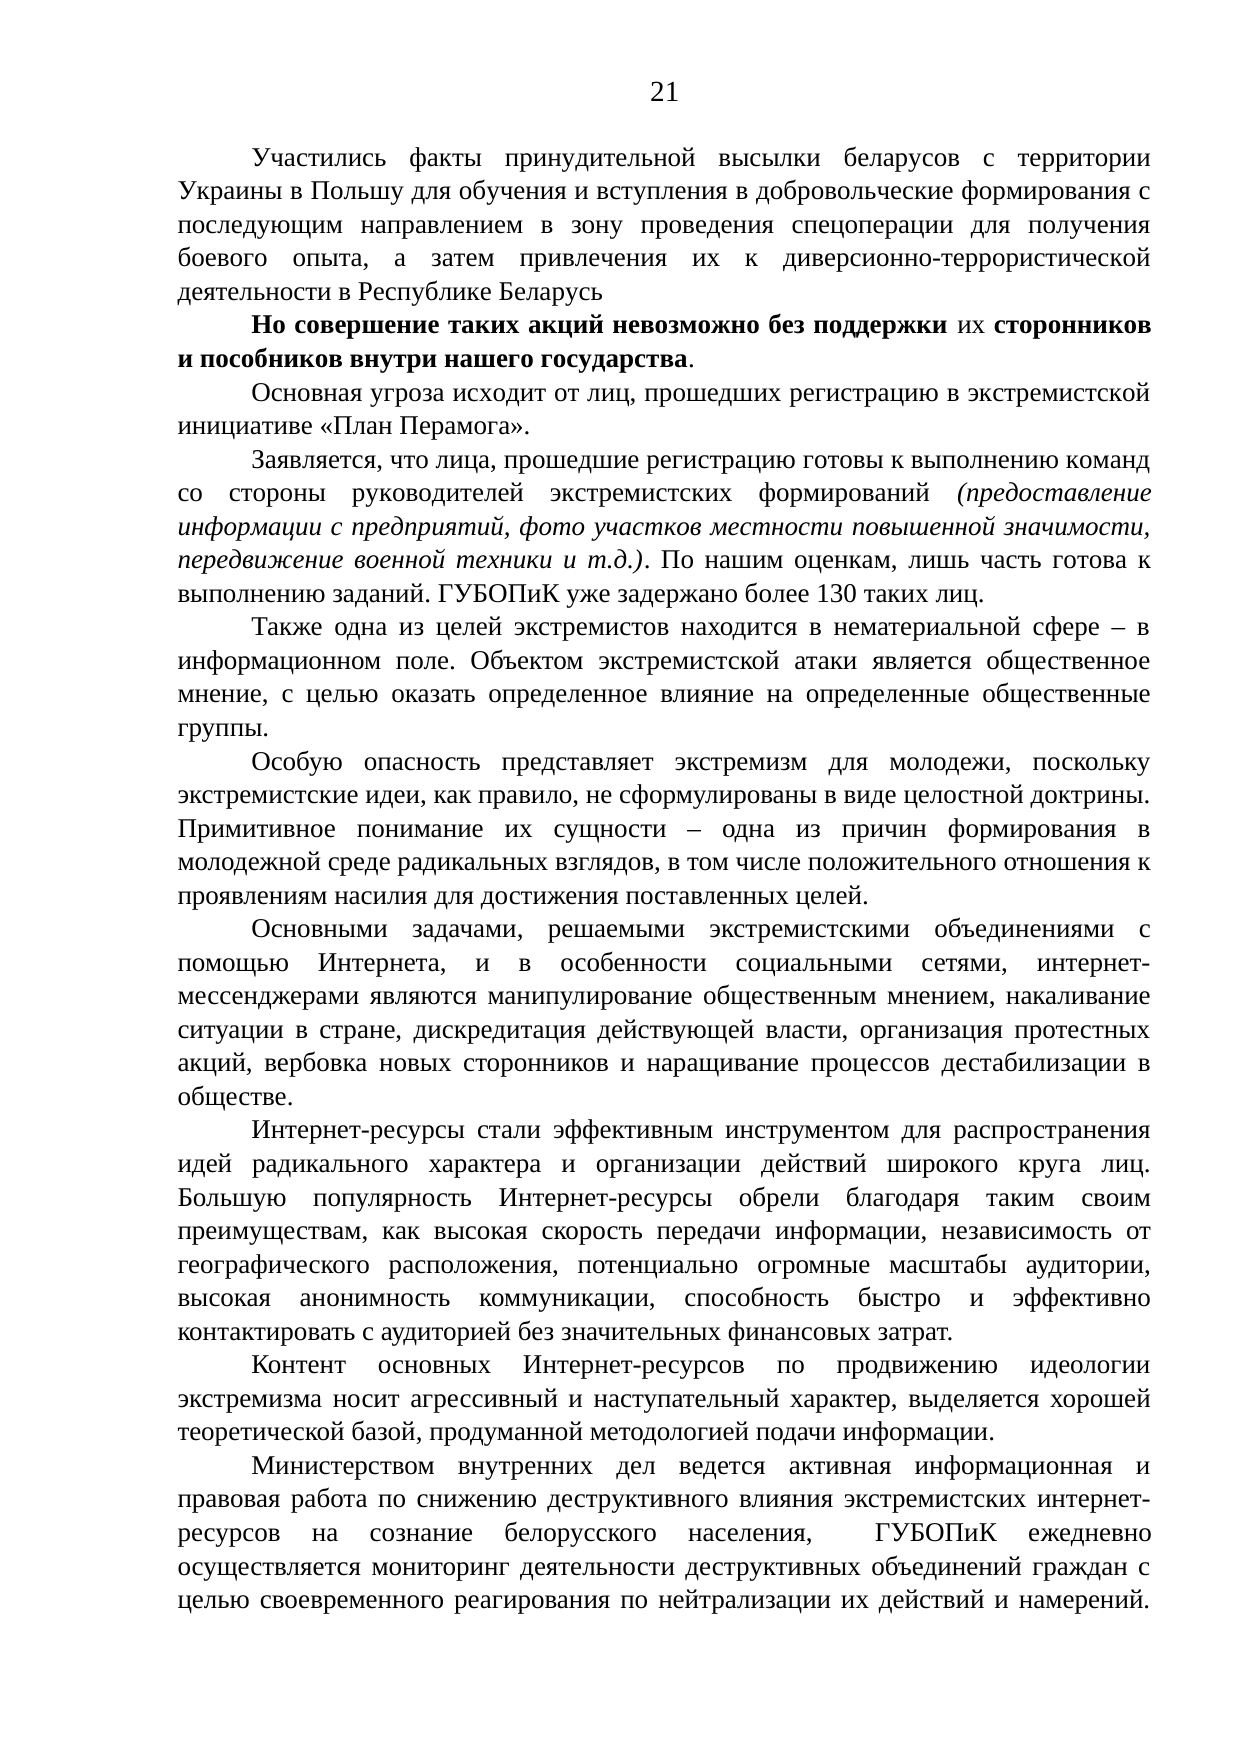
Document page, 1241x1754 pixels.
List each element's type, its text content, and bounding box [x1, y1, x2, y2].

text Контент основных Интернет-ресурсов по продвижению идеологии экстремизма носит агрессивный и наступательный характер, выделяется хорошей теоретической базой, продуманной методологией подачи информации. [177, 1348, 1152, 1447]
text Особую опасность представляет экстремизм для молодежи, поскольку экстремистские идеи, как правило, не сформулированы в виде целостной доктрины. Примитивное понимание их сущности – одна из причин формирования в молодежной среде радикальных взглядов, в том числе положительного отношения к проявлениям насилия для достижения поставленных целей. [177, 744, 1152, 910]
text Основная угроза исходит от лиц, прошедших регистрацию в экстремистской инициативе «План Перамога». [177, 376, 1152, 440]
text Но совершение таких акций невозможно без поддержки их сторонников и пособников внутри нашего государства. [177, 308, 1152, 373]
text Также одна из целей экстремистов находится в нематериальной сфере – в информационном поле. Объектом экстремистской атаки является общественное мнение, с целью оказать определенное влияние на определенные общественные группы. [177, 610, 1152, 742]
text Интернет-ресурсы стали эффективным инструментом для распространения идей радикального характера и организации действий широкого круга лиц. Большую популярность Интернет-ресурсы обрели благодаря таким своим преимуществам, как высокая скорость передачи информации, независимость от географического расположения, потенциально огромные масштабы аудитории, высокая анонимность коммуникации, способность быстро и эффективно контактировать с аудиторией без значительных финансовых затрат. [177, 1113, 1152, 1346]
text Основными задачами, решаемыми экстремистскими объединениями с помощью Интернета, и в особенности социальными сетями, интернет-мессенджерами являются манипулирование общественным мнением, накаливание ситуации в стране, дискредитация действующей власти, организация протестных акций, вербовка новых сторонников и наращивание процессов дестабилизации в обществе. [177, 912, 1152, 1111]
text Участились факты принудительной высылки беларусов с территории Украины в Польшу для обучения и вступления в добровольческие формирования с последующим направлением в зону проведения спецоперации для получения боевого опыта, а затем привлечения их к диверсионно-террористической деятельности в Республике Беларусь [177, 141, 1152, 306]
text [177, 1449, 1152, 1614]
text Заявляется, что лица, прошедшие регистрацию готовы к выполнению команд со стороны руководителей экстремистских формирований (предоставление информации с предприятий, фото участков местности повышенной значимости, передвижение военной техники и т.д.). По нашим оценкам, лишь часть готова к выполнению заданий. ГУБОПиК уже задержано более 130 таких лиц. [177, 443, 1152, 608]
